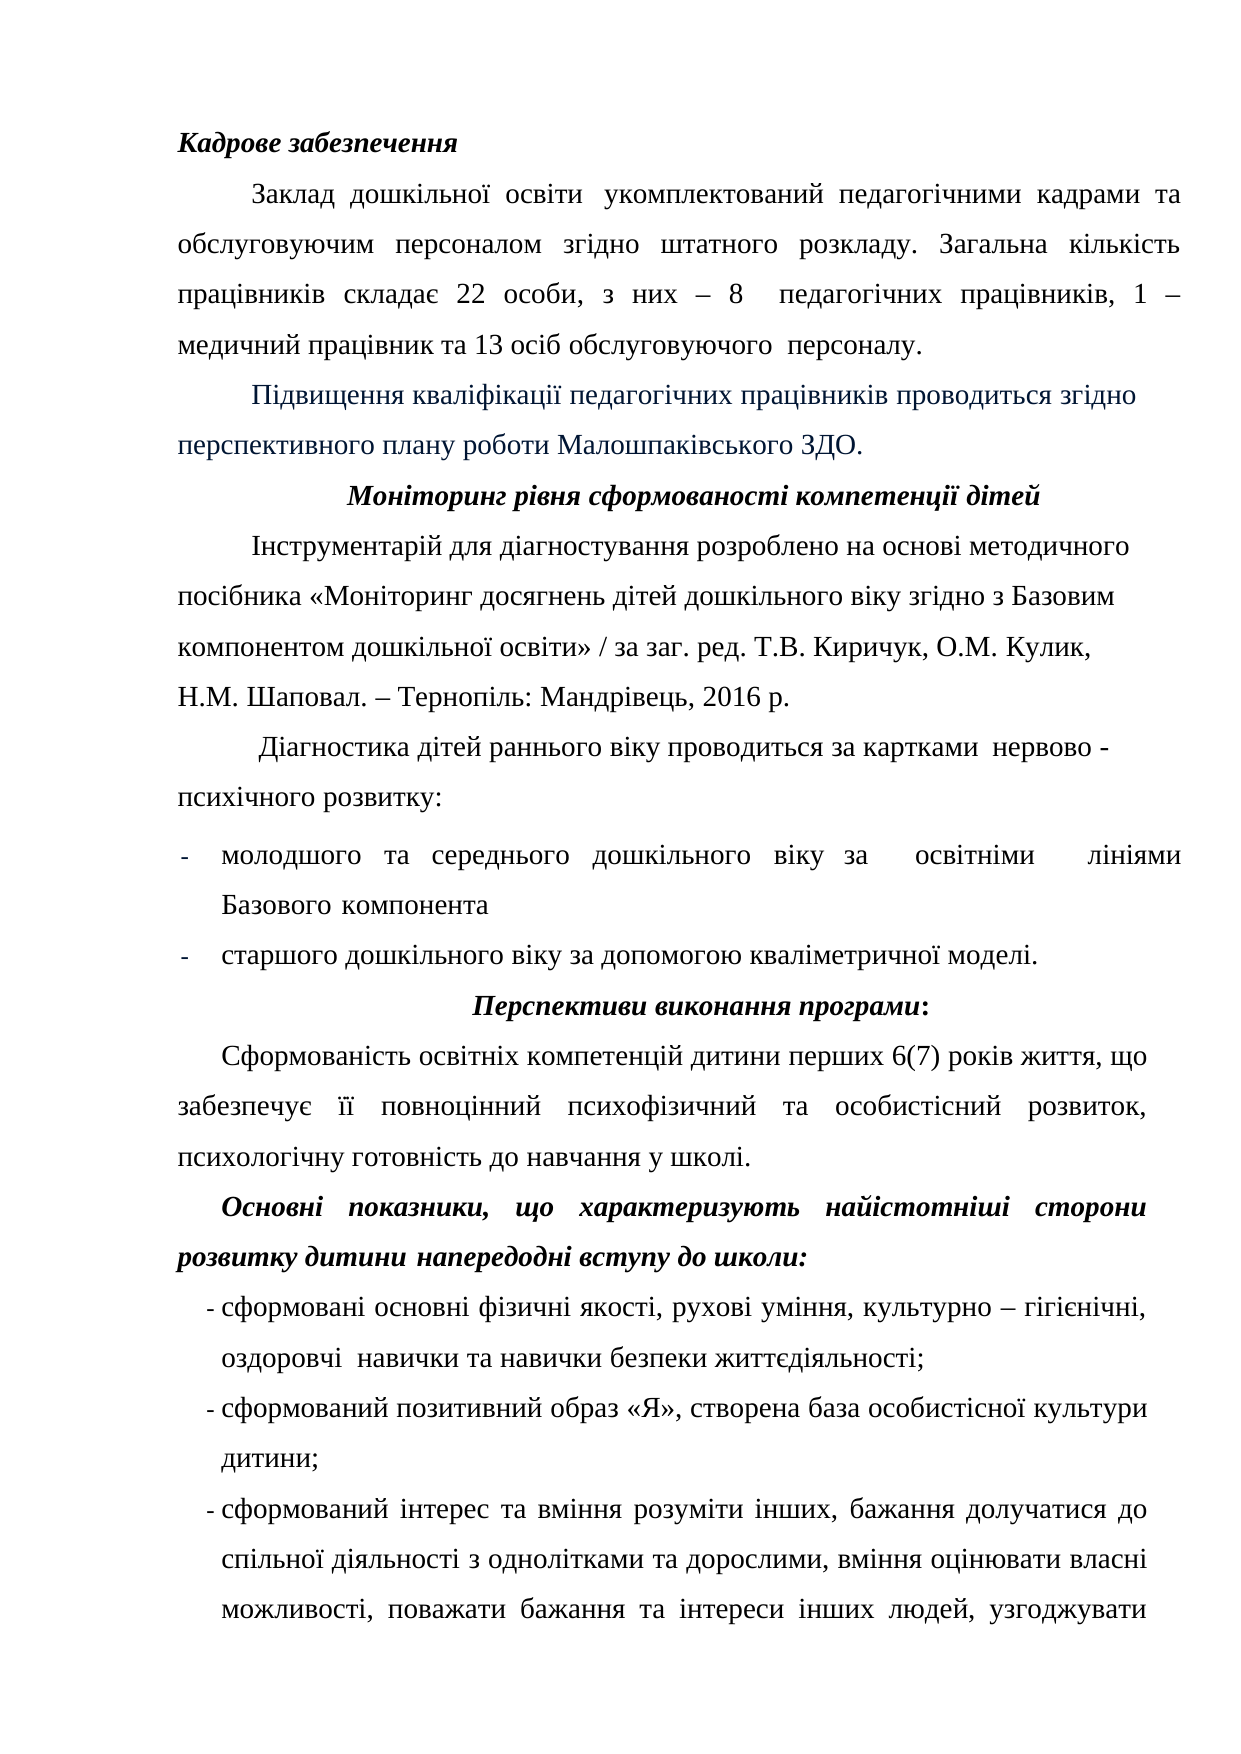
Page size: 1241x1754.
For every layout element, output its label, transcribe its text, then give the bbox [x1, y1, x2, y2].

text Діагностика дітей раннього віку проводиться за картками нервово - психічного розвитку: [177, 729, 1136, 813]
text Інструментарій для діагностування розроблено на основі методичного посібника «Моніторинг досягнень дітей дошкільного віку згідно з Базовим компонентом дошкільної освіти» / за заг. ред. Т.В. Киричук, О.М. Кулик, Н.М. Шаповал. – Тернопіль: Мандрівець, 2016 р. [177, 528, 1136, 712]
text Моніторинг рівня сформованості компетенції дітей [177, 478, 1136, 511]
text Сформованість освітніх компетенцій дитини перших 6(7) років життя, що забезпечує її повноцінний психофізичний та особистісний розвиток, психологічну готовність до навчання у школі. [177, 1038, 1147, 1172]
text Кадрове забезпечення [177, 126, 1181, 159]
list молодшого та середнього дошкільного віку за освітніми лініями Базового компонента [180, 837, 1181, 921]
list сформовані основні фізичні якості, рухові уміння, культурно – гігієнічні, оздоровчі навички та навички безпеки життєдіяльності; [206, 1289, 1147, 1373]
list сформований позитивний образ «Я», створена база особистісної культури дитини; [206, 1390, 1147, 1474]
text Перспективи виконання програми: [221, 988, 1181, 1021]
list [206, 1491, 1147, 1625]
text Основні показники, що характеризують найістотніші сторони розвитку дитини напередодні вступу до школи: [177, 1189, 1147, 1273]
text Підвищення кваліфікації педагогічних працівників проводиться згідно перспективного плану роботи Малошпаківського ЗДО. [177, 377, 1136, 461]
text Заклад дошкільної освіти укомплектований педагогічними кадрами та обслуговуючим персоналом згідно штатного розкладу. Загальна кількість працівників складає 22 особи, з них – 8 педагогічних працівників, 1 – медичний працівник та 13 осіб обслуговуючого персоналу. [177, 176, 1181, 360]
list старшого дошкільного віку за допомогою кваліметричної моделі. [180, 937, 1181, 971]
